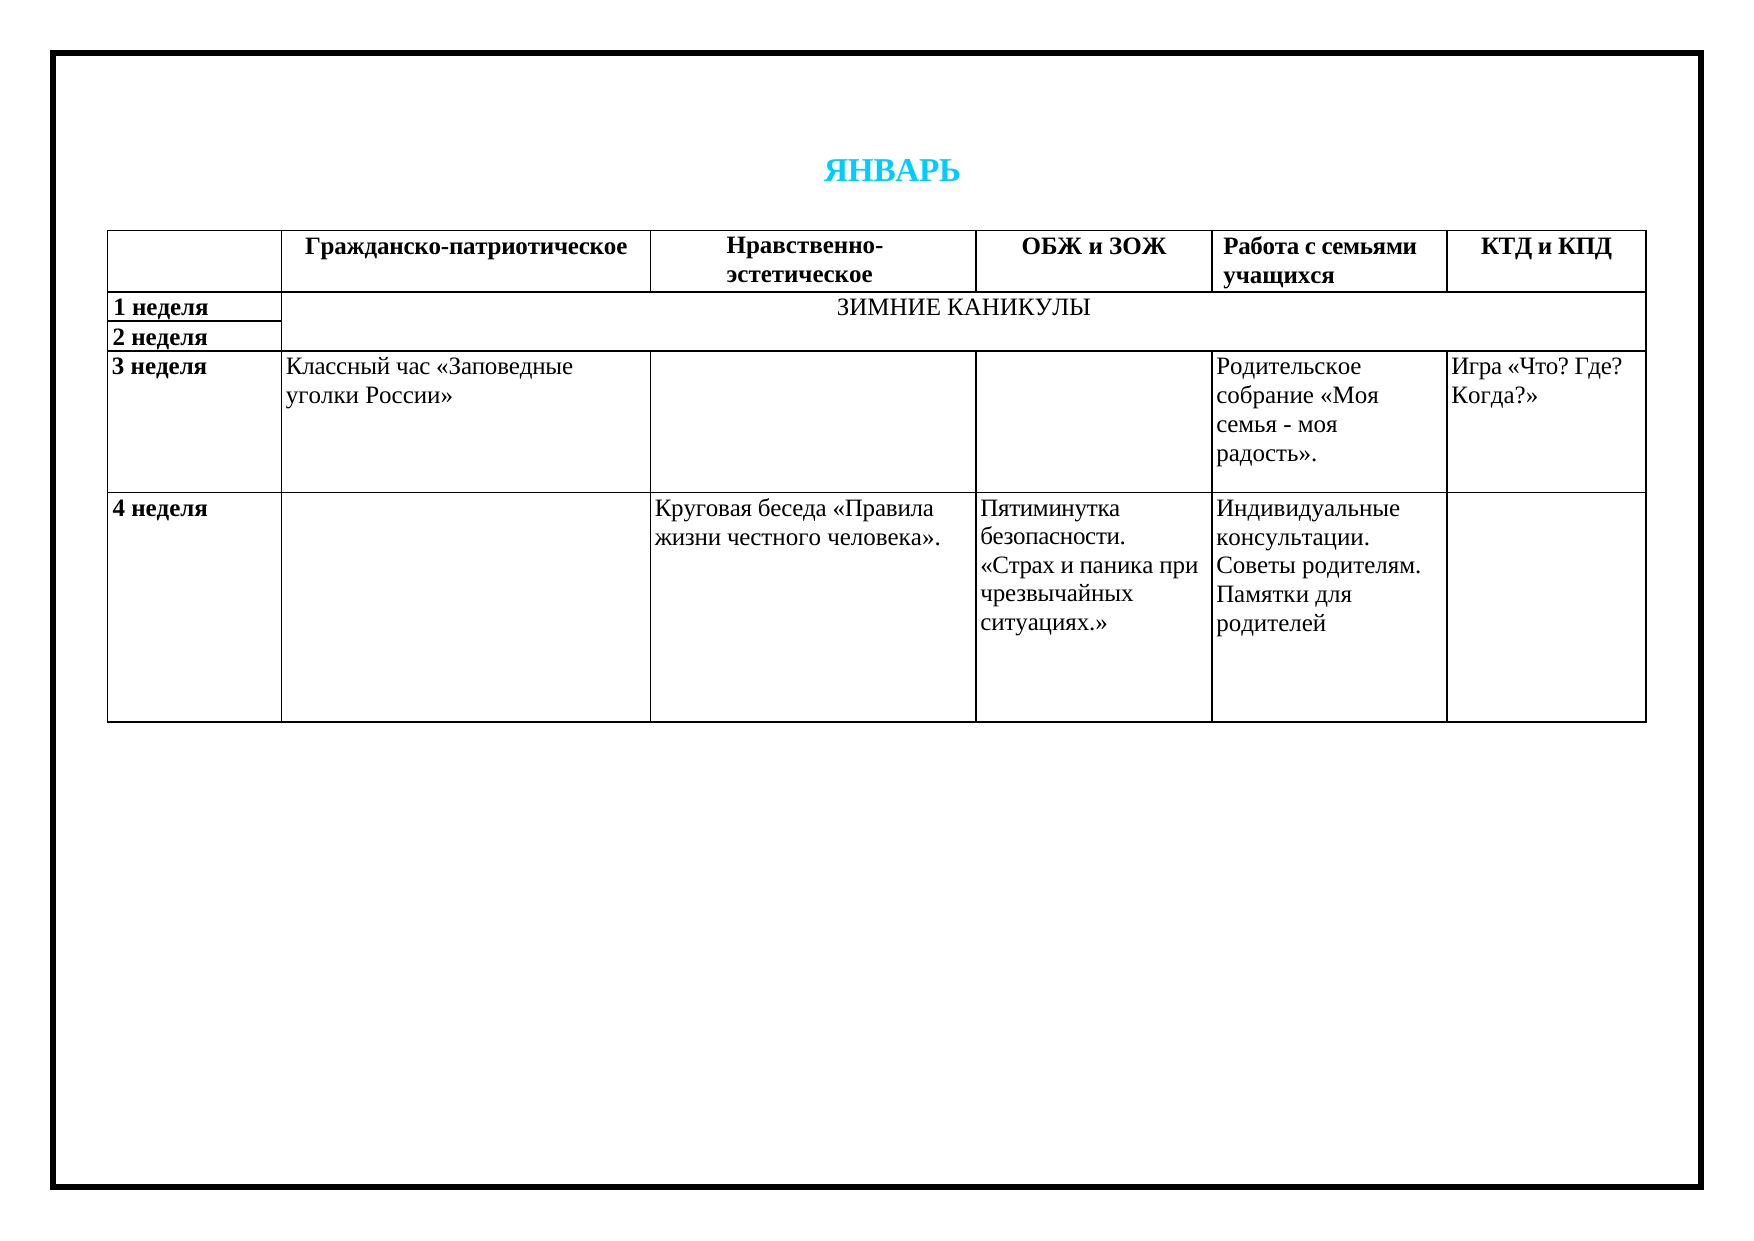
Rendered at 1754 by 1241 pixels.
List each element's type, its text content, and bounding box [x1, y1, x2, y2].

table_cell [1448, 493, 1645, 721]
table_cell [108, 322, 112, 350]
table_cell [282, 493, 650, 721]
table_header Работа с семьями учащихся [1213, 231, 1446, 291]
text ЯНВАРЬ [824, 150, 1646, 188]
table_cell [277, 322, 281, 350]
table_cell [651, 352, 975, 492]
table_header [108, 231, 281, 291]
table_cell 4 неделя [108, 493, 281, 721]
table_cell Индивидуальные консультации. Советы родителям. Памятки для родителей [1213, 493, 1446, 721]
table_header ОБЖ и ЗОЖ [977, 231, 1211, 291]
table_cell ЗИМНИЕ КАНИКУЛЫ [282, 293, 1645, 350]
table_cell Родительское собрание «Моя семья - моя радость». [1213, 352, 1446, 492]
table_cell Круговая беседа «Правила жизни честного человека». [651, 493, 975, 721]
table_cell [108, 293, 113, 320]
table_cell 3 неделя [108, 352, 281, 492]
table_cell Классный час «Заповедные уголки России» [282, 352, 650, 492]
table_header КТД и КПД [1448, 231, 1645, 291]
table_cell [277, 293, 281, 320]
table_header Гражданско-патриотическое [282, 231, 650, 291]
table_cell Пятиминутка безопасности. «Страх и паника при чрезвычайных ситуациях.» [977, 493, 1211, 721]
table_cell Игра «Что? Где? Когда?» [1448, 352, 1645, 492]
table_header Нравственно-эстетическое [651, 231, 975, 291]
table_cell [977, 352, 1211, 492]
